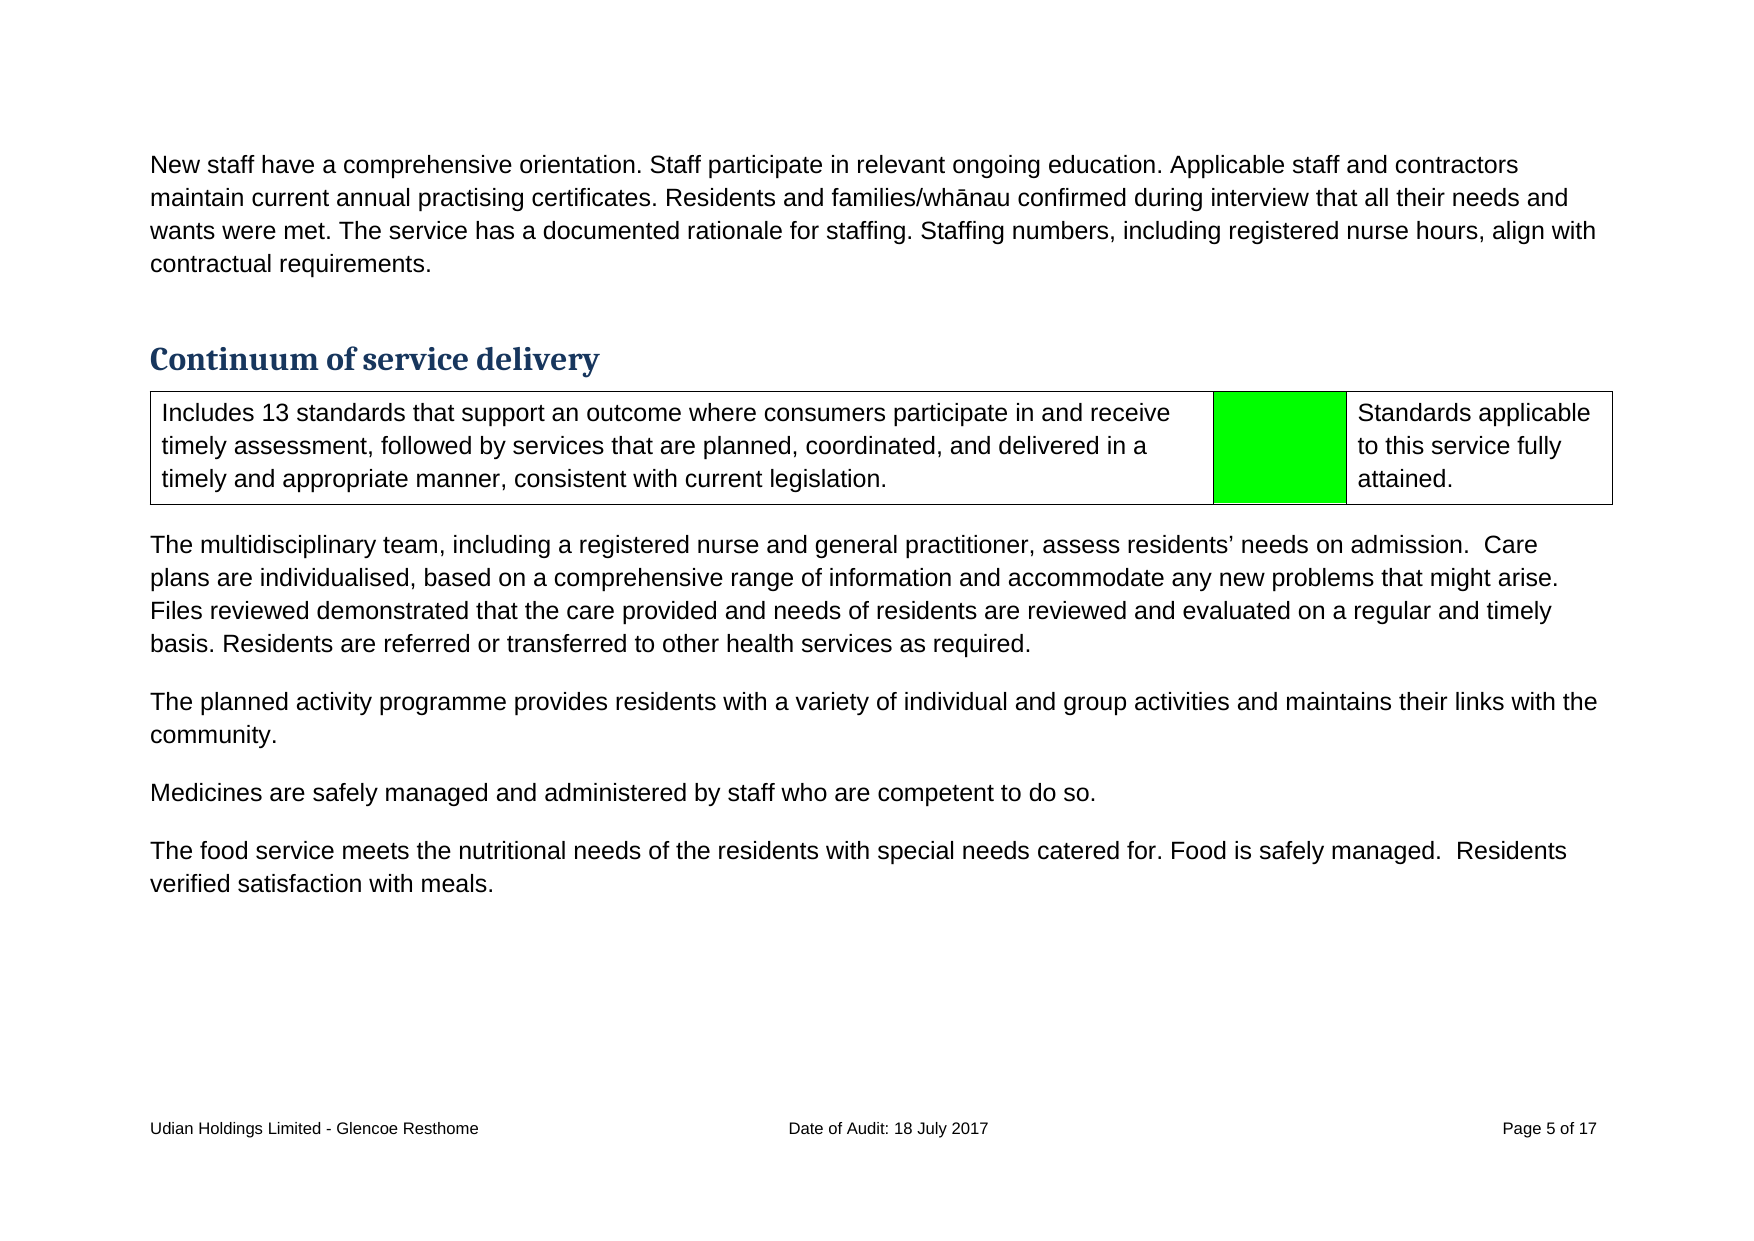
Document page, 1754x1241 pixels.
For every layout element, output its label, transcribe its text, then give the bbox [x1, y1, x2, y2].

text The planned activity programme provides residents with a variety of individual and group activities and maintains their links with the community. [150, 687, 1604, 748]
text The multidisciplinary team, including a registered nurse and general practitioner, assess residents’ needs on admission. Care plans are individualised, based on a comprehensive range of information and accommodate any new problems that might arise. Files reviewed demonstrated that the care provided and needs of residents are reviewed and evaluated on a regular and timely basis. Residents are referred or transferred to other health services as required. [150, 529, 1604, 657]
text New staff have a comprehensive orientation. Staff participate in relevant ongoing education. Applicable staff and contractors maintain current annual practising certificates. Residents and families/whānau confirmed during interview that all their needs and wants were met. The service has a documented rationale for staffing. Staffing numbers, including registered nurse hours, align with contractual requirements. [150, 150, 1604, 278]
table_header Includes 13 standards that support an outcome where consumers participate in and receive timely assessment, followed by services that are planned, coordinated, and delivered in a timely and appropriate manner, consistent with current legislation. [151, 392, 1213, 503]
table_header Standards applicable to this service fully attained. [1347, 392, 1612, 503]
text Medicines are safely managed and administered by staff who are competent to do so. [150, 778, 1604, 806]
table_header [1214, 392, 1346, 503]
subtitle Continuum of service delivery [150, 340, 1604, 378]
text The food service meets the nutritional needs of the residents with special needs catered for. Food is safely managed. Residents verified satisfaction with meals. [150, 836, 1604, 897]
